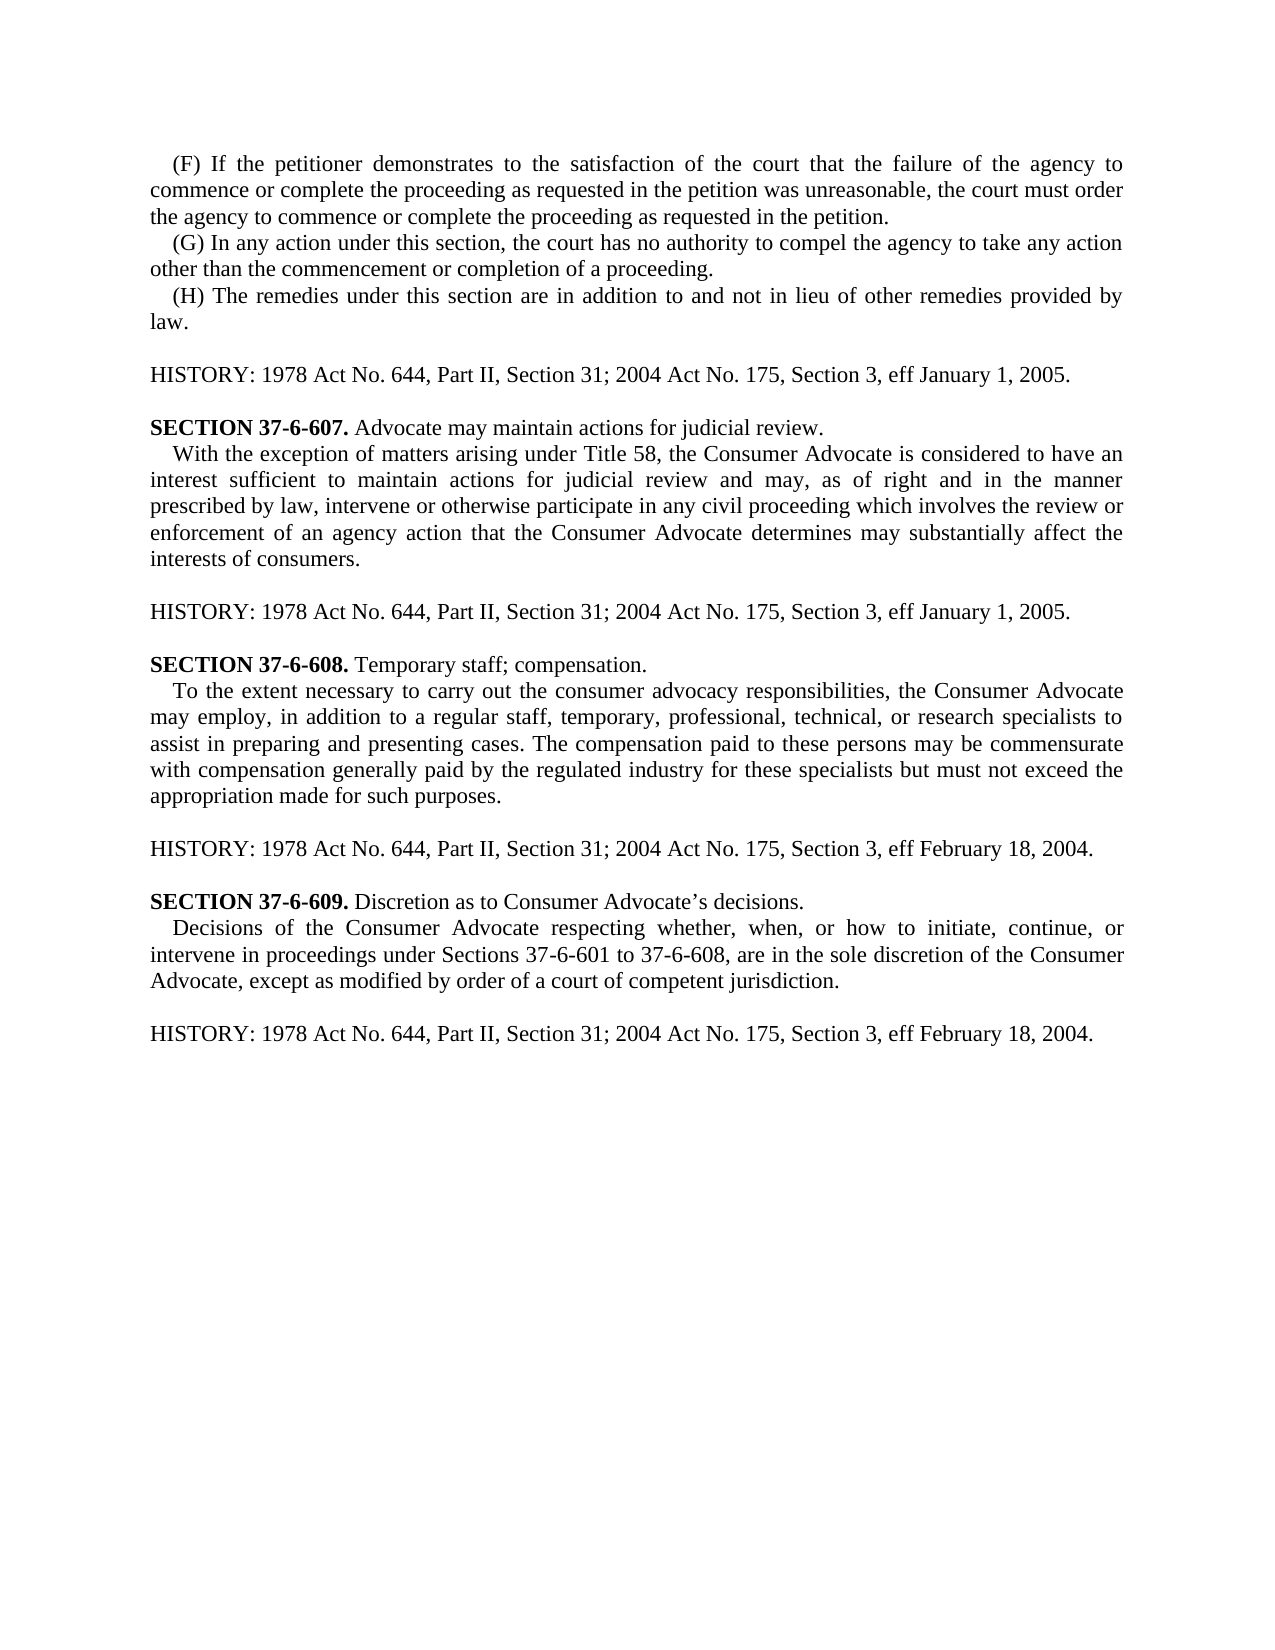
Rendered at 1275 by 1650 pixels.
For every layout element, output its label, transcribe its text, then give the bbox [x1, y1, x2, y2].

text SECTION 37-6-607. Advocate may maintain actions for judicial review. [150, 413, 1125, 440]
text (G) In any action under this section, the court has no authority to compel the agency to take any action other than the commencement or completion of a proceeding. [150, 229, 1125, 282]
text HISTORY: 1978 Act No. 644, Part II, Section 31; 2004 Act No. 175, Section 3, eff February 18, 2004. [150, 1020, 1125, 1046]
text SECTION 37-6-608. Temporary staff; compensation. [150, 651, 1125, 677]
text (F) If the petitioner demonstrates to the satisfaction of the court that the failure of the agency to commence or complete the proceeding as requested in the petition was unreasonable, the court must order the agency to commence or complete the proceeding as requested in the petition. [150, 150, 1125, 229]
text HISTORY: 1978 Act No. 644, Part II, Section 31; 2004 Act No. 175, Section 3, eff January 1, 2005. [150, 598, 1125, 624]
text To the extent necessary to carry out the consumer advocacy responsibilities, the Consumer Advocate may employ, in addition to a regular staff, temporary, professional, technical, or research specialists to assist in preparing and presenting cases. The compensation paid to these persons may be commensurate with compensation generally paid by the regulated industry for these specialists but must not exceed the appropriation made for such purposes. [150, 677, 1125, 809]
text (H) The remedies under this section are in addition to and not in lieu of other remedies provided by law. [150, 282, 1125, 334]
text Decisions of the Consumer Advocate respecting whether, when, or how to initiate, continue, or intervene in proceedings under Sections 37-6-601 to 37-6-608, are in the sole discretion of the Consumer Advocate, except as modified by order of a court of competent jurisdiction. [150, 914, 1125, 993]
text SECTION 37-6-609. Discretion as to Consumer Advocate’s decisions. [150, 888, 1125, 914]
text HISTORY: 1978 Act No. 644, Part II, Section 31; 2004 Act No. 175, Section 3, eff January 1, 2005. [150, 361, 1125, 387]
text With the exception of matters arising under Title 58, the Consumer Advocate is considered to have an interest sufficient to maintain actions for judicial review and may, as of right and in the manner prescribed by law, intervene or otherwise participate in any civil proceeding which involves the review or enforcement of an agency action that the Consumer Advocate determines may substantially affect the interests of consumers. [150, 440, 1125, 572]
text HISTORY: 1978 Act No. 644, Part II, Section 31; 2004 Act No. 175, Section 3, eff February 18, 2004. [150, 835, 1125, 862]
